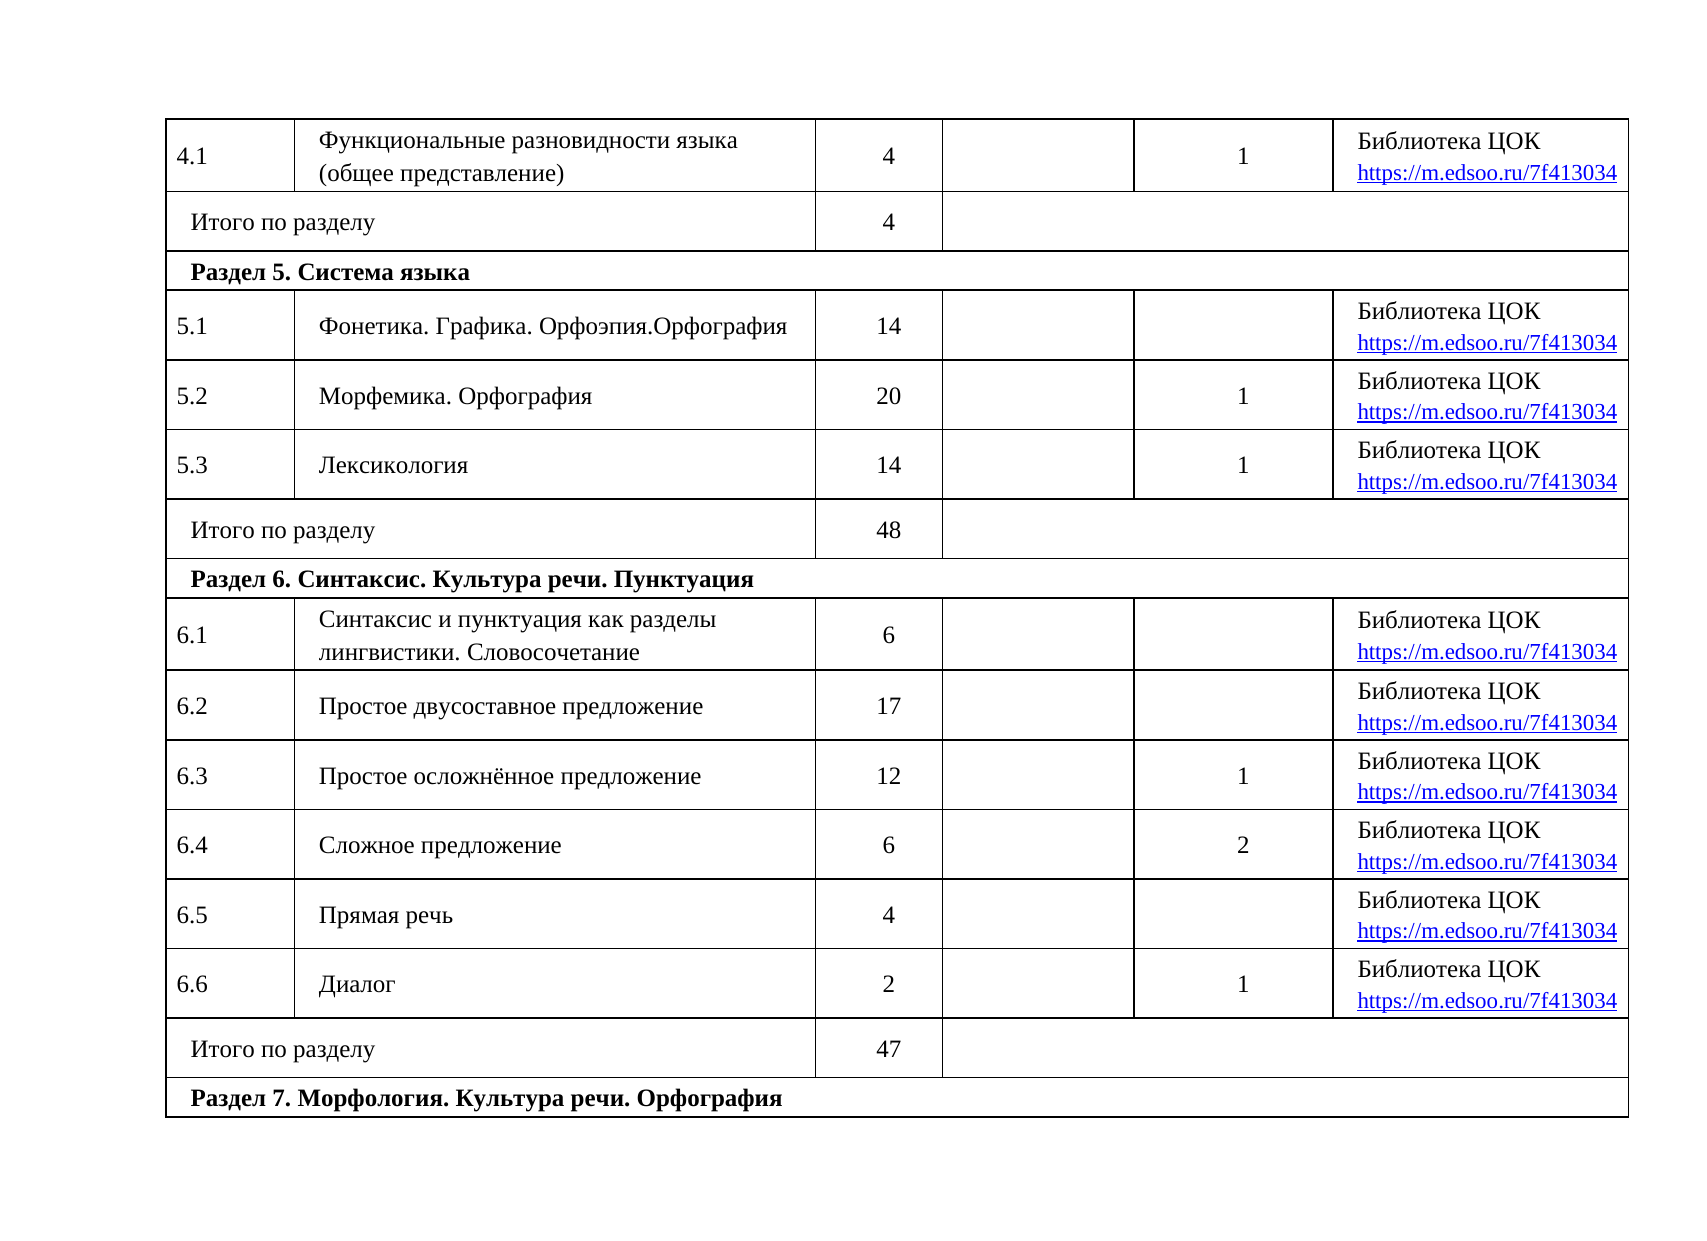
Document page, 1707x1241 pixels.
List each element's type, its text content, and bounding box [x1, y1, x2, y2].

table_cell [1334, 291, 1628, 359]
table_cell 48 [816, 500, 942, 558]
table_cell [1135, 291, 1332, 359]
table_cell Синтаксис и пунктуация как разделы лингвистики. Словосочетание [295, 599, 815, 669]
table_cell [943, 880, 1133, 948]
table_cell Простое осложнённое предложение [295, 741, 815, 808]
table_cell Фонетика. Графика. Орфоэпия.Орфография [295, 291, 815, 359]
table_cell Сложное предложение [295, 810, 815, 878]
table_cell [1135, 671, 1332, 739]
table_cell [943, 741, 1133, 808]
table_cell Раздел 7. Морфология. Культура речи. Орфография [167, 1078, 1628, 1116]
table_cell Раздел 5. Система языка [167, 252, 1628, 289]
table_cell [1135, 880, 1332, 948]
table_cell 6.1 [167, 599, 294, 669]
table_cell 4 [816, 120, 942, 191]
table_cell 2 [1135, 810, 1332, 878]
table_cell Морфемика. Орфография [295, 361, 815, 428]
table_cell Диалог [295, 949, 815, 1017]
table_cell Простое двусоставное предложение [295, 671, 815, 739]
table_cell Функциональные разновидности языка (общее представление) [295, 120, 815, 191]
table_cell 5.2 [167, 361, 294, 428]
table_cell 47 [816, 1019, 942, 1077]
table_cell Прямая речь [295, 880, 815, 948]
table_cell Библиотека ЦОК https://m.edsoo.ru/7f413034 [1334, 741, 1628, 808]
table_cell 1 [1135, 120, 1332, 191]
table_cell 6.5 [167, 880, 294, 948]
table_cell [1334, 949, 1628, 1017]
table_cell 12 [816, 741, 942, 808]
table_cell 1 [1135, 430, 1332, 498]
table_cell 20 [816, 361, 942, 428]
table_cell [943, 671, 1133, 739]
table_cell 5.1 [167, 291, 294, 359]
table_cell 4 [816, 192, 942, 250]
table_cell 14 [816, 430, 942, 498]
table_cell [1135, 599, 1332, 669]
table_cell 4.1 [167, 120, 294, 191]
table_cell Итого по разделу [167, 500, 815, 558]
table_cell [943, 120, 1133, 191]
table_cell Библиотека ЦОК https://m.edsoo.ru/7f413034 [1334, 361, 1628, 428]
table_cell [943, 291, 1133, 359]
table_cell 6.2 [167, 671, 294, 739]
table_cell [943, 810, 1133, 878]
table_cell 6 [816, 599, 942, 669]
table_cell Библиотека ЦОК https://m.edsoo.ru/7f413034 [1334, 810, 1628, 878]
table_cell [1334, 120, 1628, 191]
table_cell Итого по разделу [167, 192, 815, 250]
table_cell 6.6 [167, 949, 294, 1017]
table_cell 4 [816, 880, 942, 948]
table_cell 6 [816, 810, 942, 878]
table_cell [943, 361, 1133, 428]
table_cell 1 [1135, 741, 1332, 808]
table_cell [943, 192, 1628, 250]
table_cell Итого по разделу [167, 1019, 815, 1077]
table_cell Раздел 6. Синтаксис. Культура речи. Пунктуация [167, 559, 1628, 597]
table_cell [943, 430, 1133, 498]
table_cell Библиотека ЦОК https://m.edsoo.ru/7f413034 [1334, 671, 1628, 739]
table_cell 1 [1135, 949, 1332, 1017]
table_cell [943, 500, 1628, 558]
table_cell [943, 949, 1133, 1017]
table_cell [943, 1019, 1628, 1077]
table_cell [943, 599, 1133, 669]
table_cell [1334, 880, 1628, 948]
table_cell 6.3 [167, 741, 294, 808]
table_cell 17 [816, 671, 942, 739]
table_cell 2 [816, 949, 942, 1017]
table_cell Лексикология [295, 430, 815, 498]
table_cell Библиотека ЦОК https://m.edsoo.ru/7f413034 [1334, 430, 1628, 498]
table_cell Библиотека ЦОК https://m.edsoo.ru/7f413034 [1334, 599, 1628, 669]
table_cell 6.4 [167, 810, 294, 878]
table_cell 5.3 [167, 430, 294, 498]
table_cell 1 [1135, 361, 1332, 428]
table_cell 14 [816, 291, 942, 359]
